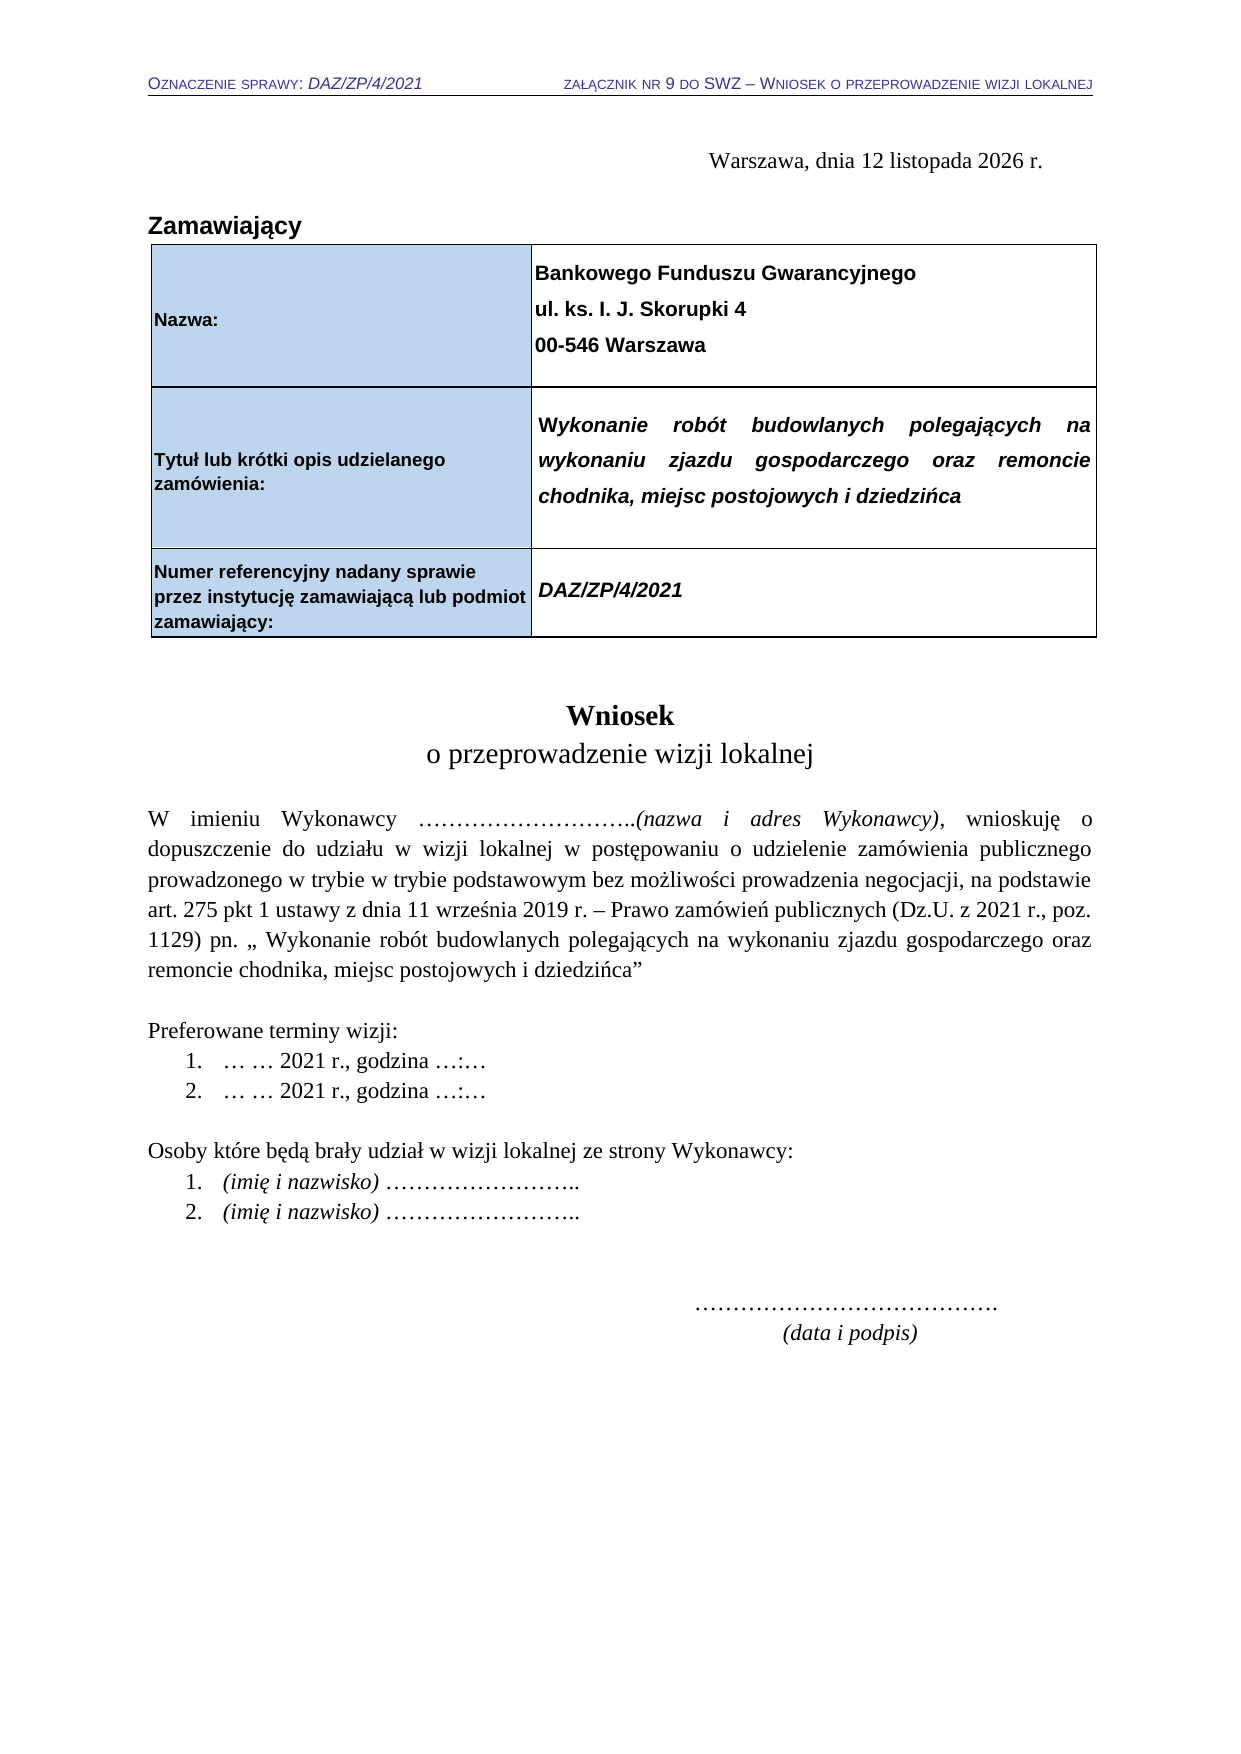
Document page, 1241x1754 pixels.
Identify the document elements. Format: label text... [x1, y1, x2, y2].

text Osoby które będą brały udział w wizji lokalnej ze strony Wykonawcy: [148, 1137, 1093, 1164]
text Preferowane terminy wizji: [148, 1017, 1093, 1043]
table_cell Wykonanie robót budowlanych polegających na wykonaniu zjazdu gospodarczego oraz remoncie chodnika, miejsc postojowych i dziedzińca [532, 388, 1096, 547]
table_cell Tytuł lub krótki opis udzielanego zamówienia: [152, 388, 531, 547]
list … … 2021 r., godzina …:… [185, 1047, 1093, 1073]
table_cell DAZ/ZP/4/2021 [532, 549, 1096, 636]
table_cell Numer referencyjny nadany sprawie przez instytucję zamawiającą lub podmiot zamawiający: [152, 549, 531, 636]
list (imię i nazwisko) …………………….. [185, 1198, 1093, 1224]
table_header Bankowego Funduszu Gwarancyjnego ul. ks. I. J. Skorupki 4 00-546 Warszawa [532, 245, 1096, 386]
list … … 2021 r., godzina …:… [185, 1077, 1093, 1103]
text Wniosek [148, 698, 1093, 731]
text Zamawiający [148, 211, 1093, 239]
list (imię i nazwisko) …………………….. [185, 1168, 1093, 1194]
text Warszawa, dnia 2 lipca 2021 r. [709, 148, 1093, 174]
list (data i podpis) [783, 1319, 1093, 1345]
text W imieniu Wykonawcy ………………………..(nazwa i adres Wykonawcy), wnioskuję o dopuszczenie do udziału w wizji lokalnej w postępowaniu o udzielenie zamówienia publicznego prowadzonego w trybie w trybie podstawowym bez możliwości prowadzenia negocjacji, na podstawie art. 275 pkt 1 ustawy z dnia 11 września 2019 r. – Prawo zamówień publicznych (Dz.U. z 2021 r., poz. 1129) pn. „ Wykonanie robót budowlanych polegających na wykonaniu zjazdu gospodarczego oraz remoncie chodnika, miejsc postojowych i dziedzińca” [148, 805, 1093, 983]
table_header Nazwa: [152, 245, 531, 386]
list …………………………………. [694, 1288, 1093, 1315]
text o przeprowadzenie wizji lokalnej [148, 736, 1093, 770]
